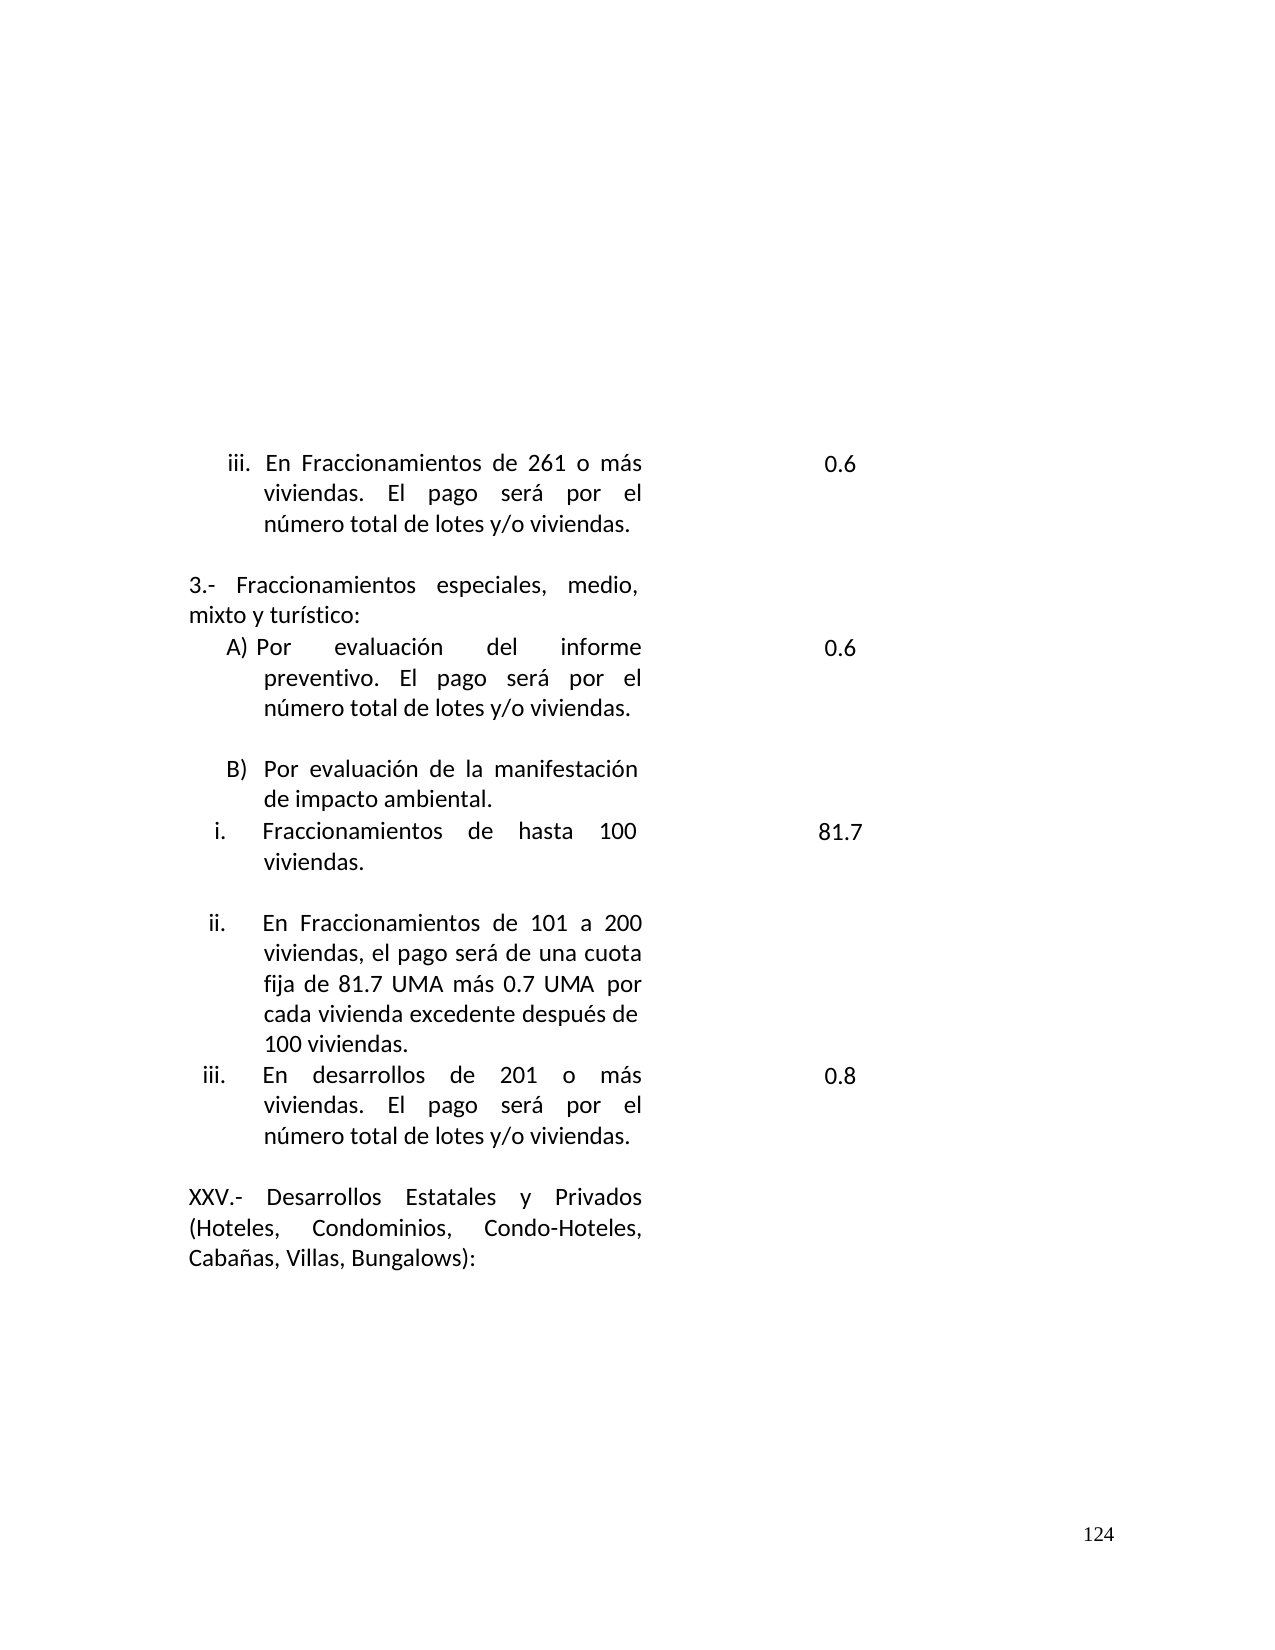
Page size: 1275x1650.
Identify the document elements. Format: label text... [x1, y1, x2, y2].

text iii. En desarrollos de 201 o más viviendas. El pago será por el número total de lotes y/o viviendas. [202, 1059, 642, 1151]
text A) Por evaluación del informe preventivo. El pago será por el número total de lotes y/o viviendas. [226, 631, 642, 723]
text XXV.- Desarrollos Estatales y Privados (Hoteles, Condominios, Condo-Hoteles, Cabañas, Villas, Bungalows): [188, 1181, 642, 1273]
text ii. En Fraccionamientos de 101 a 200 viviendas, el pago será de una cuota fija de 81.7 UMA más 0.7 UM por cada vivienda excedente después de [208, 907, 642, 1029]
text B) Por evaluación de la manifestación de impacto ambiental. [226, 753, 642, 814]
text iii. En Fraccionamientos de 261 o más viviendas. El pago será por el número total de lotes y/o viviendas. [227, 447, 642, 538]
text 0.6 [824, 632, 1139, 663]
text 100 viviendas. [263, 1029, 1139, 1058]
text 81.7 [818, 816, 1139, 847]
text i. Fraccionamientos de hasta 100 viviendas. [214, 815, 642, 876]
text 3.- Fraccionamientos especiales, medio, mixto y turístico: [188, 569, 642, 630]
text 0.6 [824, 448, 1139, 479]
text 0.8 [824, 1060, 1139, 1091]
